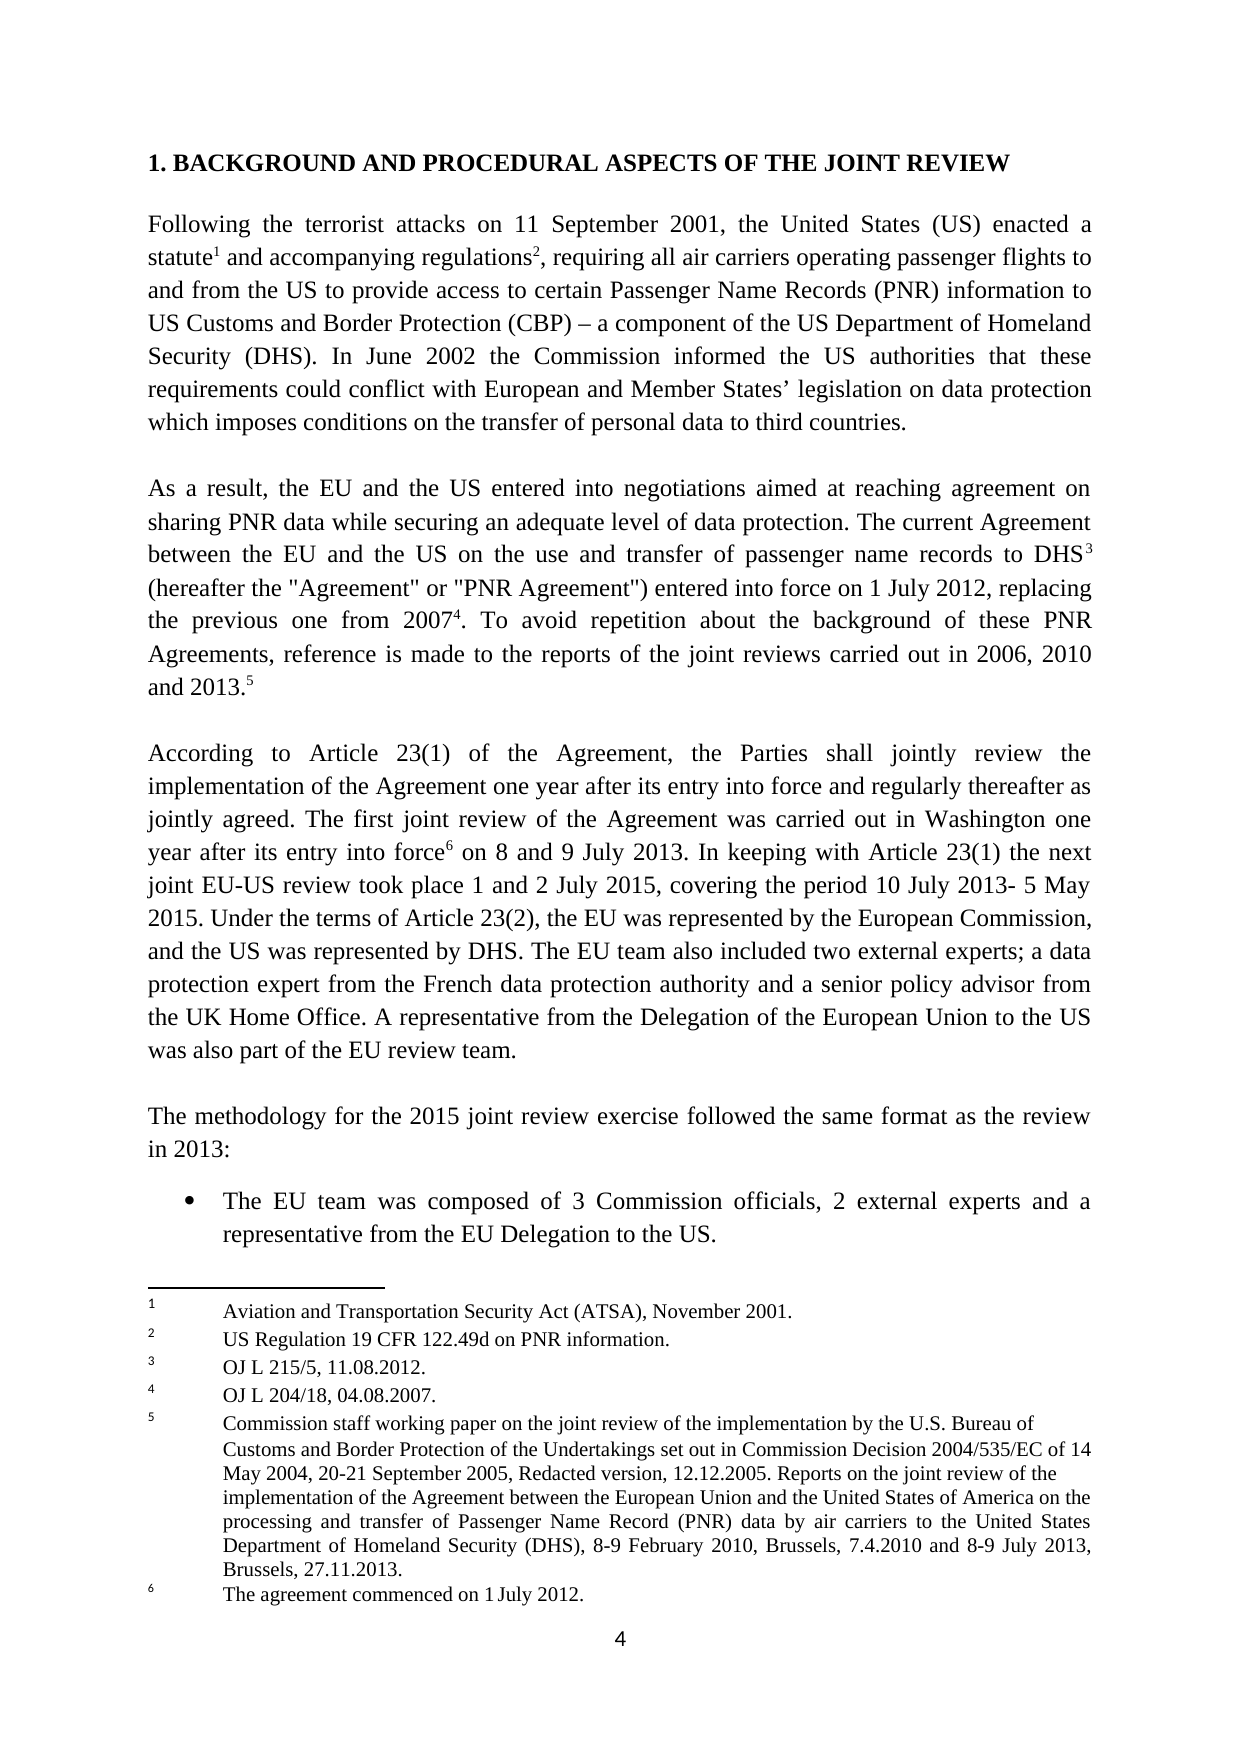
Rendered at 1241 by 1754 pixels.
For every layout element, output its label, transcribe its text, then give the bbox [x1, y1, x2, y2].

text Following the terrorist attacks on 11 September 2001, the United States (US) enacted a statute and accompanying regulations, requiring all air carriers operating passenger flights to and from the US to provide access to certain Passenger Name Records (PNR) information to US Customs and Border Protection (CBP) – a component of the US Department of Homeland Security (DHS). In June 2002 the Commission informed the US authorities that these requirements could conflict with European and Member States’ legislation on data protection which imposes conditions on the transfer of personal data to third countries. [148, 209, 1093, 436]
list The EU team was composed of 3 Commission officials, 2 external experts and a representative from the EU Delegation to the US. [185, 1186, 1093, 1248]
text The methodology for the 2015 joint review exercise followed the same format as the review in 2013: [148, 1101, 1093, 1163]
text 1. BACKGROUND AND PROCEDURAL ASPECTS OF THE JOINT REVIEW [148, 148, 1093, 176]
text According to Article 23(1) of the Agreement, the Parties shall jointly review the implementation of the Agreement one year after its entry into force and regularly thereafter as jointly agreed. The first joint review of the Agreement was carried out in Washington one year after its entry into force on 8 and 9 July 2013. In keeping with Article 23(1) the next joint EU-US review took place 1 and 2 July 2015, covering the period 10 July 2013- 5 May 2015. Under the terms of Article 23(2), the EU was represented by the European Commission, and the US was represented by DHS. The EU team also included two external experts; a data protection expert from the French data protection authority and a senior policy advisor from the UK Home Office. A representative from the Delegation of the European Union to the US was also part of the EU review team. [148, 738, 1093, 1064]
text As a result, the EU and the US entered into negotiations aimed at reaching agreement on sharing PNR data while securing an adequate level of data protection. The current Agreement between the EU and the US on the use and transfer of passenger name records to DHS (hereafter the "Agreement" or "PNR Agreement") entered into force on 1 July 2012, replacing the previous one from 2007. To avoid repetition about the background of these PNR Agreements, reference is made to the reports of the joint reviews carried out in 2006, 2010 and 2013. [148, 473, 1093, 700]
